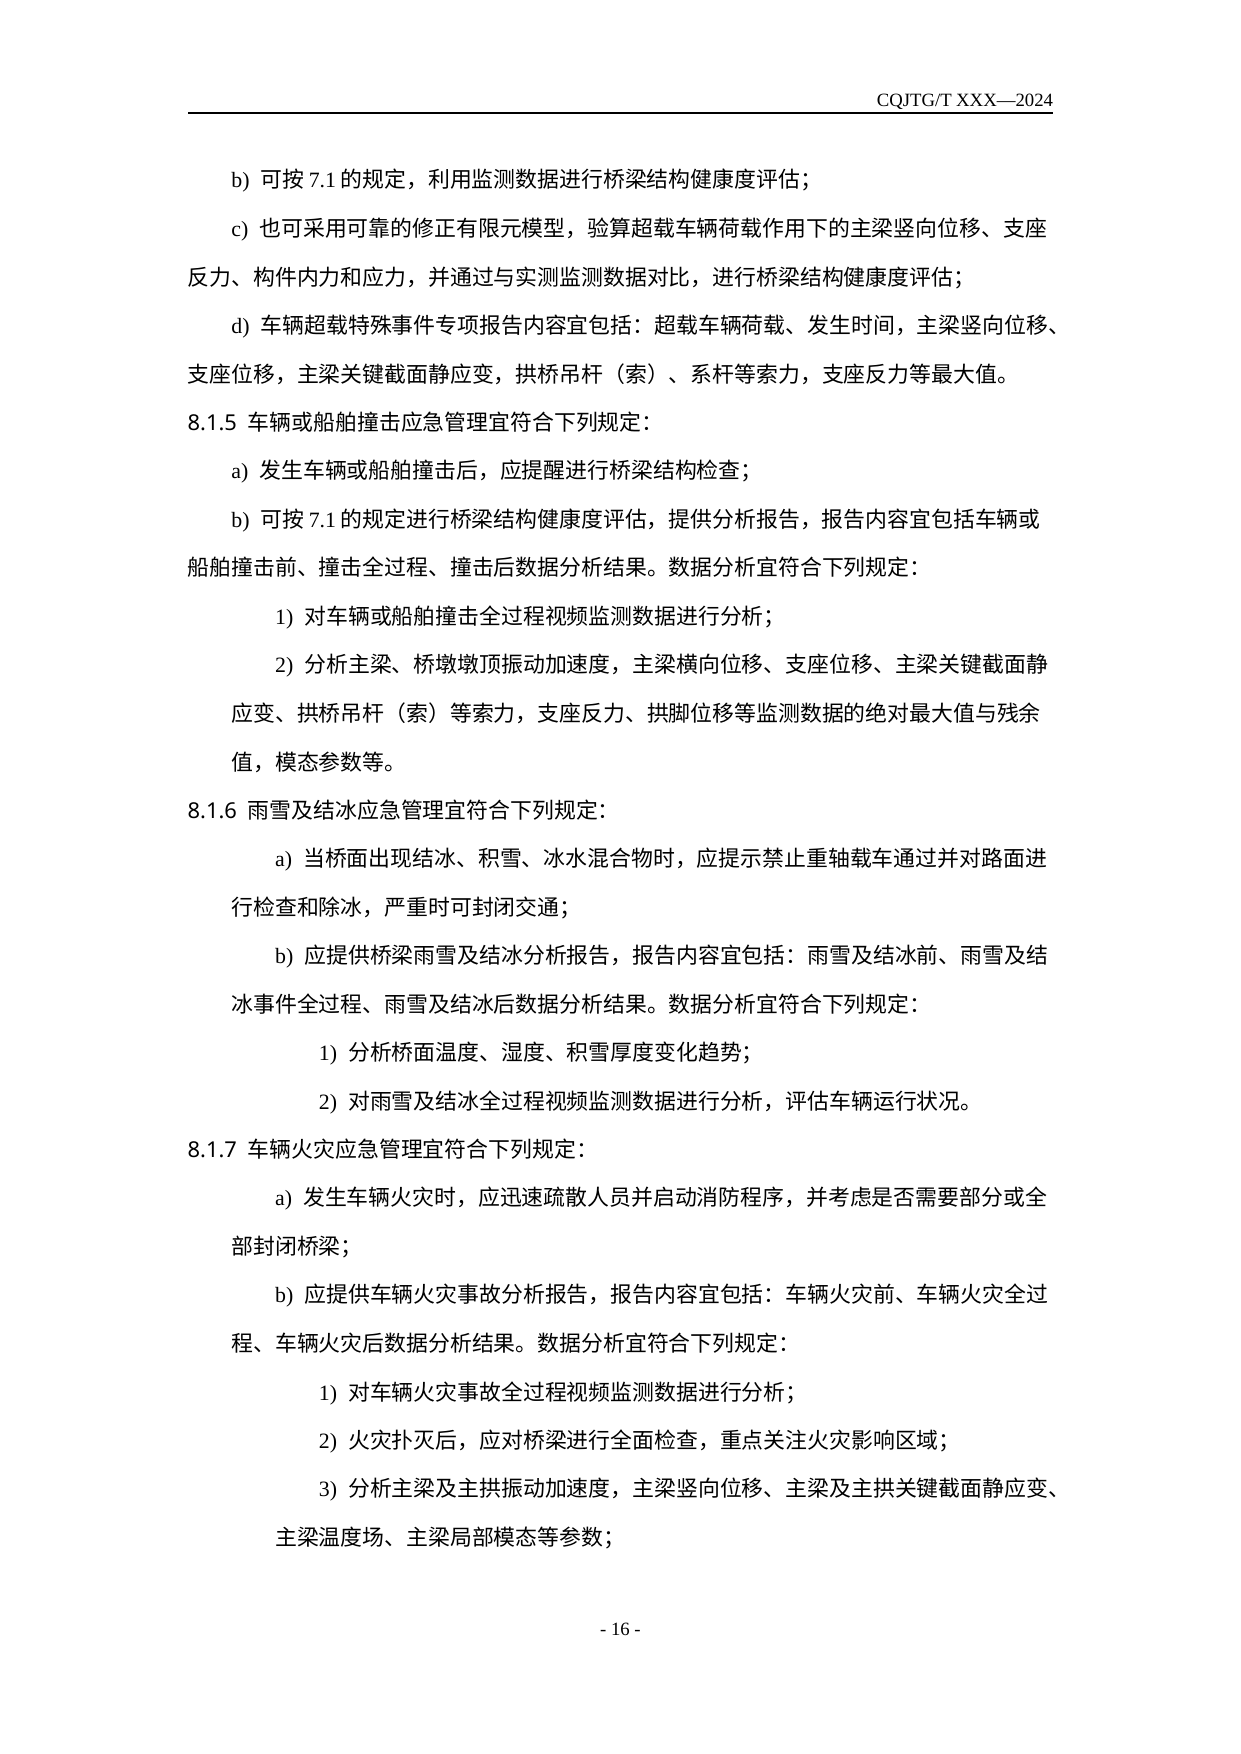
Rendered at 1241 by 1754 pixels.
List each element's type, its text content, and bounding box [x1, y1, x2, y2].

text a) 发生车辆火灾时，应迅速疏散人员并启动消防程序，并考虑是否需要部分或全部封闭桥梁； [231, 1180, 1053, 1261]
text 2) 分析主梁、桥墩墩顶振动加速度，主梁横向位移、支座位移、主梁关键截面静应变、拱桥吊杆（索）等索力，支座反力、拱脚位移等监测数据的绝对最大值与残余值，模态参数等。 [231, 647, 1053, 777]
text c) 也可采用可靠的修正有限元模型，验算超载车辆荷载作用下的主梁竖向位移、支座反力、构件内力和应力，并通过与实测监测数据对比，进行桥梁结构健康度评估； [187, 210, 1053, 292]
text 1) 对车辆火灾事故全过程视频监测数据进行分析； [275, 1374, 1053, 1407]
text 1) 分析桥面温度、湿度、积雪厚度变化趋势； [275, 1035, 1053, 1067]
text 2) 对雨雪及结冰全过程视频监测数据进行分析，评估车辆运行状况。 [275, 1083, 1053, 1116]
text d) 车辆超载特殊事件专项报告内容宜包括：超载车辆荷载、发生时间，主梁竖向位移、支座位移，主梁关键截面静应变，拱桥吊杆（索）、系杆等索力，支座反力等最大值。 [187, 307, 1053, 389]
text 3) 分析主梁及主拱振动加速度，主梁竖向位移、主梁及主拱关键截面静应变、主梁温度场、主梁局部模态等参数； [275, 1471, 1053, 1552]
text b) 可按7.1的规定，利用监测数据进行桥梁结构健康度评估； [187, 162, 1053, 194]
text b) 应提供桥梁雨雪及结冰分析报告，报告内容宜包括：雨雪及结冰前、雨雪及结冰事件全过程、雨雪及结冰后数据分析结果。数据分析宜符合下列规定： [231, 938, 1053, 1019]
text b) 应提供车辆火灾事故分析报告，报告内容宜包括：车辆火灾前、车辆火灾全过程、车辆火灾后数据分析结果。数据分析宜符合下列规定： [231, 1277, 1053, 1358]
text a) 当桥面出现结冰、积雪、冰水混合物时，应提示禁止重轴载车通过并对路面进行检查和除冰，严重时可封闭交通； [231, 841, 1053, 922]
text 8.1.5 车辆或船舶撞击应急管理宜符合下列规定： [187, 404, 1053, 437]
text 1) 对车辆或船舶撞击全过程视频监测数据进行分析； [231, 598, 1053, 631]
text 8.1.7 车辆火灾应急管理宜符合下列规定： [187, 1132, 1053, 1164]
text b) 可按7.1的规定进行桥梁结构健康度评估，提供分析报告，报告内容宜包括车辆或船舶撞击前、撞击全过程、撞击后数据分析结果。数据分析宜符合下列规定： [187, 501, 1053, 582]
text 8.1.6 雨雪及结冰应急管理宜符合下列规定： [187, 792, 1053, 825]
text 2) 火灾扑灭后，应对桥梁进行全面检查，重点关注火灾影响区域； [275, 1422, 1053, 1455]
text a) 发生车辆或船舶撞击后，应提醒进行桥梁结构检查； [187, 453, 1053, 485]
